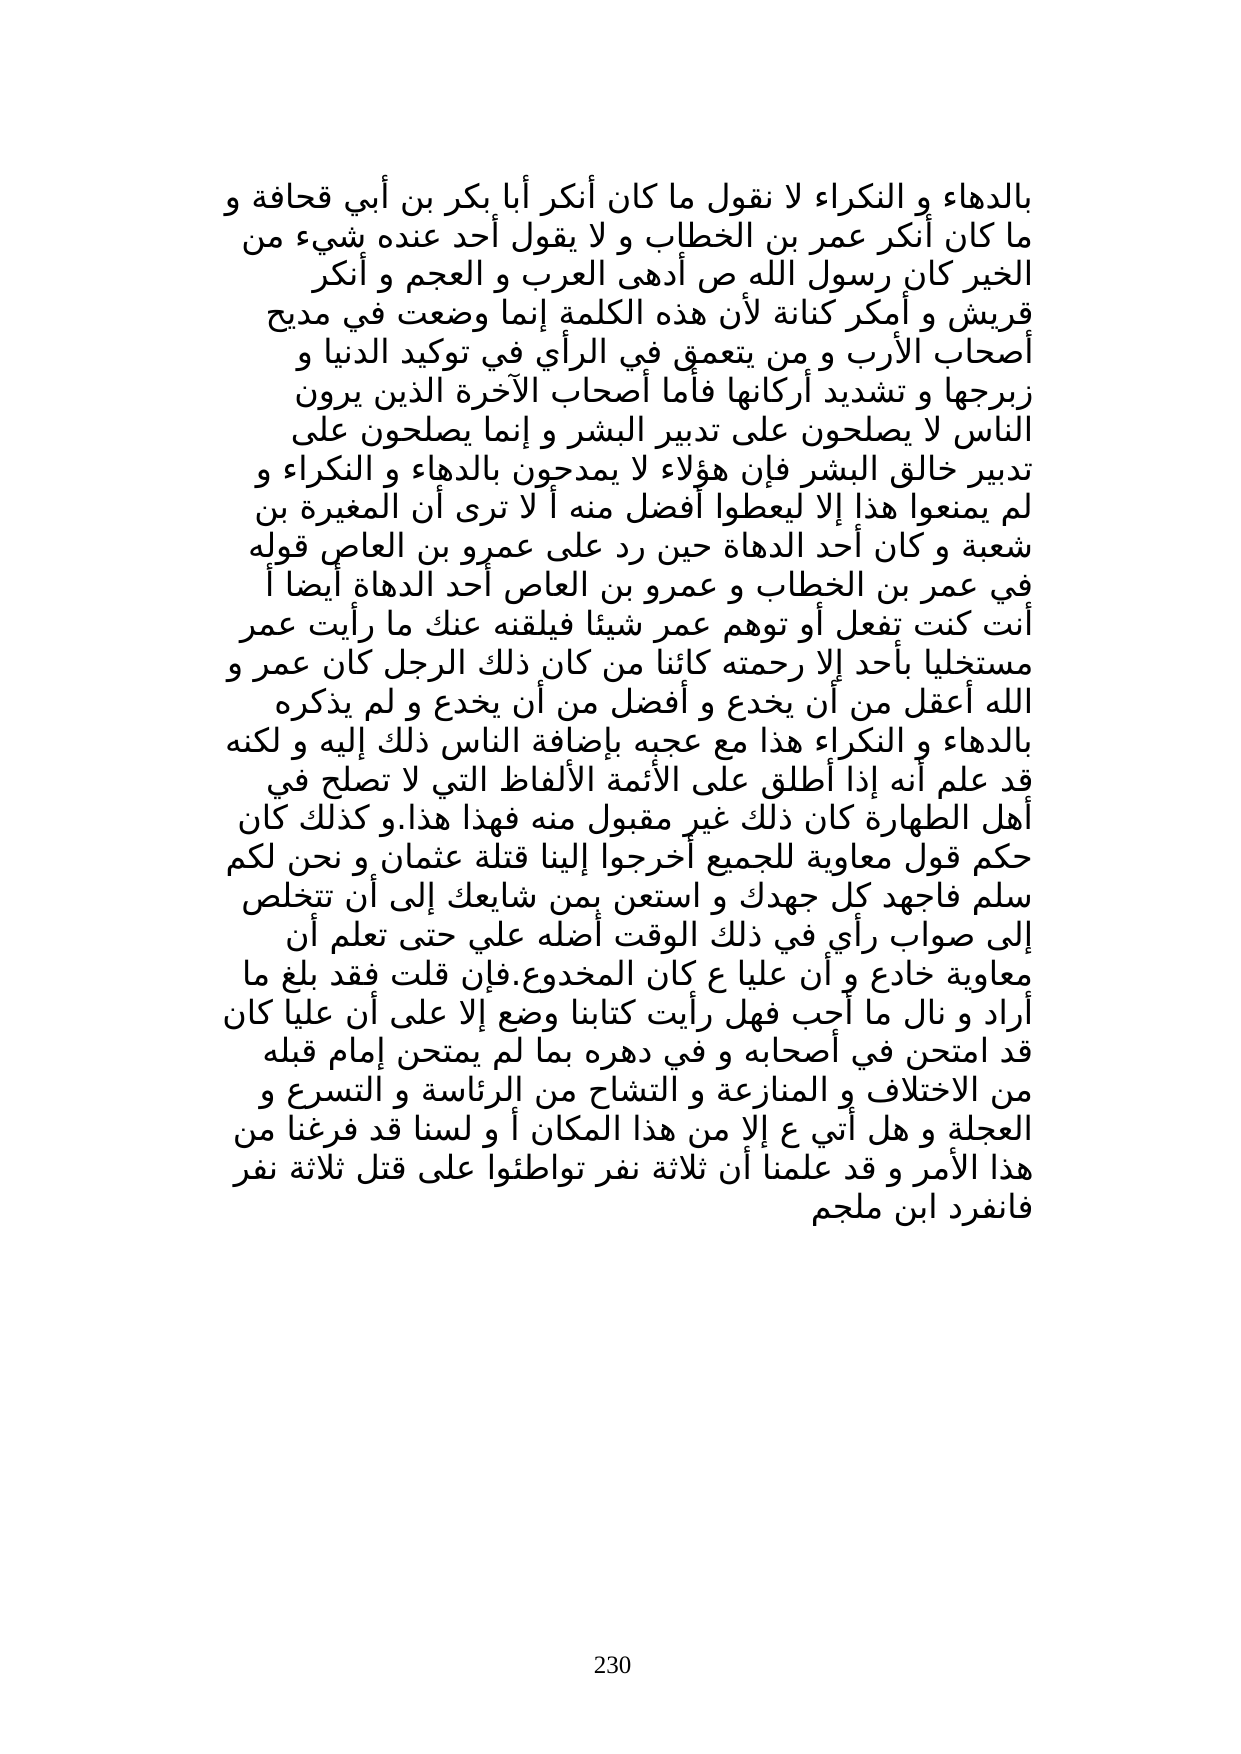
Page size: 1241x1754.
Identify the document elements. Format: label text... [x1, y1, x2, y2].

text بالدهاء و النكراء لا نقول ما كان أنكر أبا بكر بن أبي قحافة و ما كان أنكر عمر بن الخطاب و لا يقول أحد عنده شي‏ء من الخير كان رسول الله ص أدهى العرب و العجم و أنكر قريش و أمكر كنانة لأن هذه الكلمة إنما وضعت في مديح أصحاب الأرب و من يتعمق في الرأي في توكيد الدنيا و زبرجها و تشديد أركانها فأما أصحاب الآخرة الذين يرون الناس لا يصلحون على تدبير البشر و إنما يصلحون على تدبير خالق البشر فإن هؤلاء لا يمدحون بالدهاء و النكراء و لم يمنعوا هذا إلا ليعطوا أفضل منه أ لا ترى أن المغيرة بن شعبة و كان أحد الدهاة حين رد على عمرو بن العاص قوله في عمر بن الخطاب و عمرو بن العاص أحد الدهاة أيضا أ أنت كنت تفعل أو توهم عمر شيئا فيلقنه عنك ما رأيت عمر مستخليا بأحد إلا رحمته كائنا من كان ذلك الرجل كان عمر و الله أعقل من أن يخدع و أفضل من أن يخدع و لم يذكره بالدهاء و النكراء هذا مع عجبه بإضافة الناس ذلك إليه و لكنه قد علم أنه إذا أطلق على الأئمة الألفاظ التي لا تصلح في أهل الطهارة كان ذلك غير مقبول منه فهذا هذا.و كذلك كان حكم قول معاوية للجميع أخرجوا إلينا قتلة عثمان و نحن لكم سلم فاجهد كل جهدك و استعن بمن شايعك إلى أن تتخلص إلى صواب رأي في ذلك الوقت أضله علي حتى تعلم أن معاوية خادع و أن عليا ع كان المخدوع.فإن قلت فقد بلغ ما أراد و نال ما أحب فهل رأيت كتابنا وضع إلا على أن عليا كان قد امتحن في أصحابه و في دهره بما لم يمتحن إمام قبله من الاختلاف و المنازعة و التشاح من الرئاسة و التسرع و العجلة و هل أتي ع إلا من هذا المكان أ و لسنا قد فرغنا من هذا الأمر و قد علمنا أن ثلاثة نفر تواطئوا على قتل ثلاثة نفر فانفرد ابن ملجم [222, 177, 1033, 1226]
